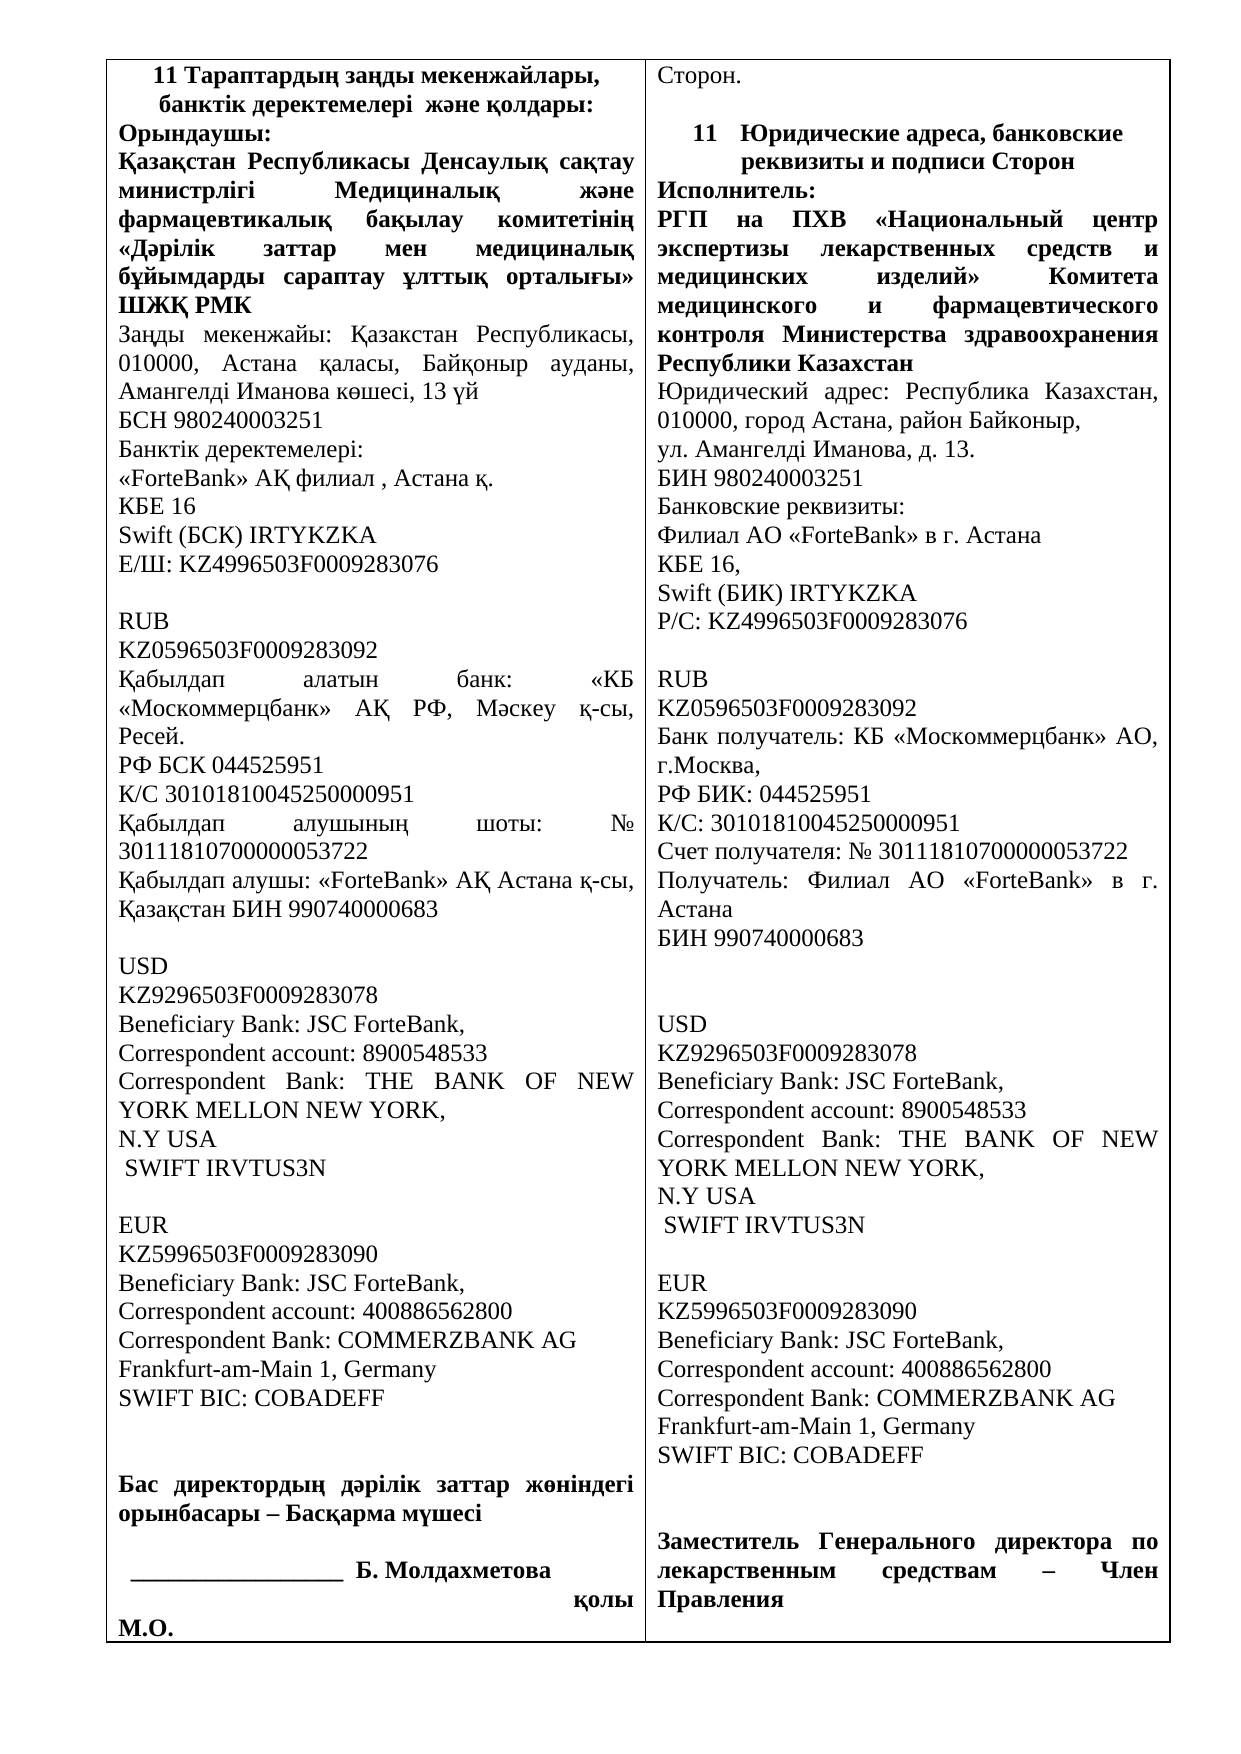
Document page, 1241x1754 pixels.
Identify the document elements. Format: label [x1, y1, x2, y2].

table_header [646, 60, 1169, 1641]
table_header [107, 60, 645, 1641]
